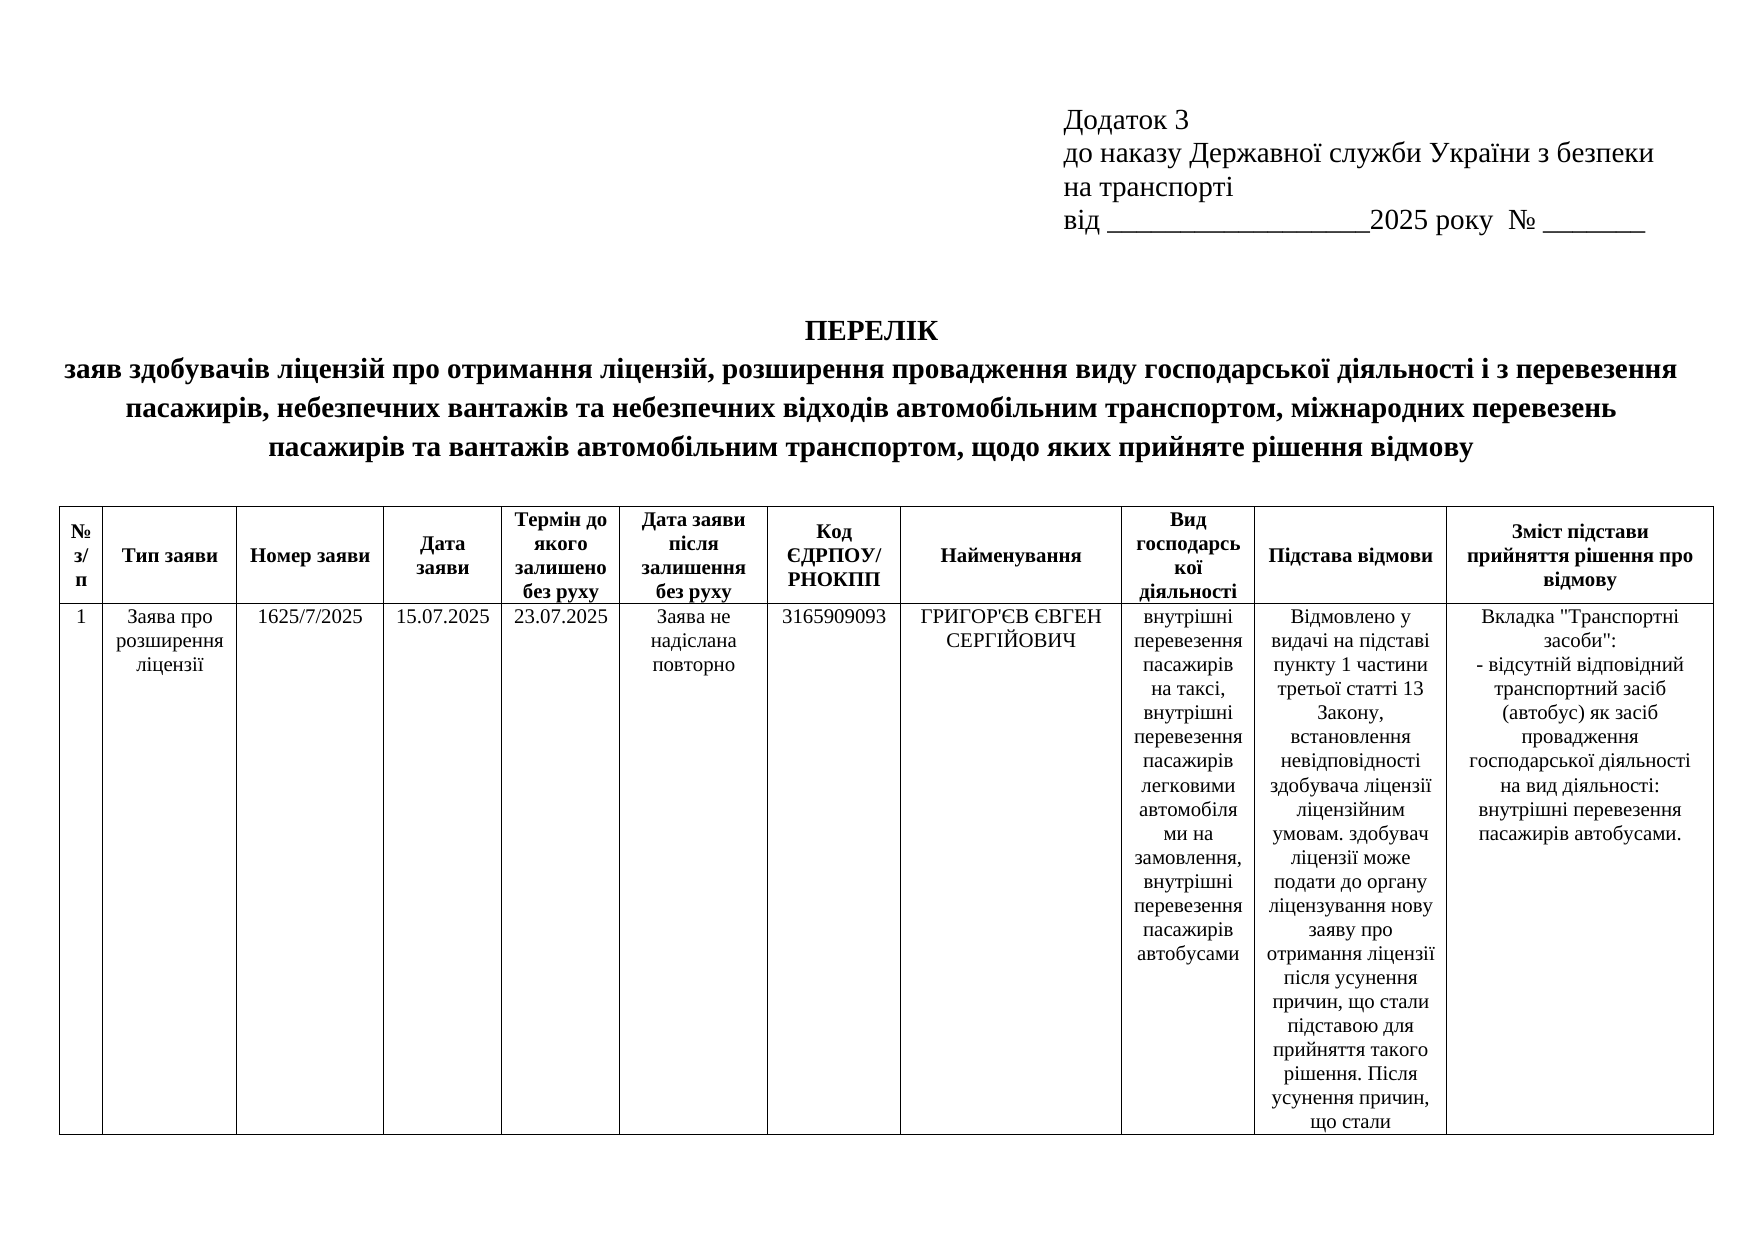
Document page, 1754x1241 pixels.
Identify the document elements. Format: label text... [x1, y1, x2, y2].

table_header Дата заяви після залишення без руху [620, 507, 767, 603]
text ПЕРЕЛІК [59, 313, 1683, 347]
table_cell 15.07.2025 [384, 604, 501, 1133]
table_cell 3165909093 [768, 604, 900, 1133]
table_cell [901, 604, 1121, 1133]
table_header № з/п [60, 507, 102, 603]
table_header Код ЄДРПОУ/ РНОКПП [768, 507, 900, 603]
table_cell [1447, 604, 1713, 1133]
table_header Тип заяви [103, 507, 236, 603]
text від __________________2025 року № _______ [1063, 202, 1683, 236]
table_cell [103, 604, 236, 1133]
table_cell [1255, 604, 1446, 1133]
table_header Найменування [901, 507, 1121, 603]
text заяв здобувачів ліцензій про отримання ліцензій, розширення провадження виду господарської діяльності і з перевезення пасажирів, небезпечних вантажів та небезпечних відходів автомобільним транспортом, міжнародних перевезень пасажирів та вантажів автомобільним транспортом, щодо яких прийняте рішення відмову [59, 352, 1683, 462]
table_header Номер заяви [237, 507, 383, 603]
table_header Підстава відмови [1255, 507, 1446, 603]
text до наказу Державної служби України з безпеки на транспорті [1063, 135, 1683, 202]
table_header Зміст підстави прийняття рішення про відмову [1447, 507, 1713, 603]
table_cell 1625/7/2025 [237, 604, 383, 1133]
table_header Вид господарської діяльності [1122, 507, 1254, 603]
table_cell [620, 604, 767, 1133]
table_cell 1 [60, 604, 102, 1133]
text Додаток 3 [1063, 102, 1683, 135]
table_header Термін до якого залишено без руху [502, 507, 619, 603]
table_header Дата заяви [384, 507, 501, 603]
table_cell 23.07.2025 [502, 604, 619, 1133]
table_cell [1122, 604, 1254, 1133]
